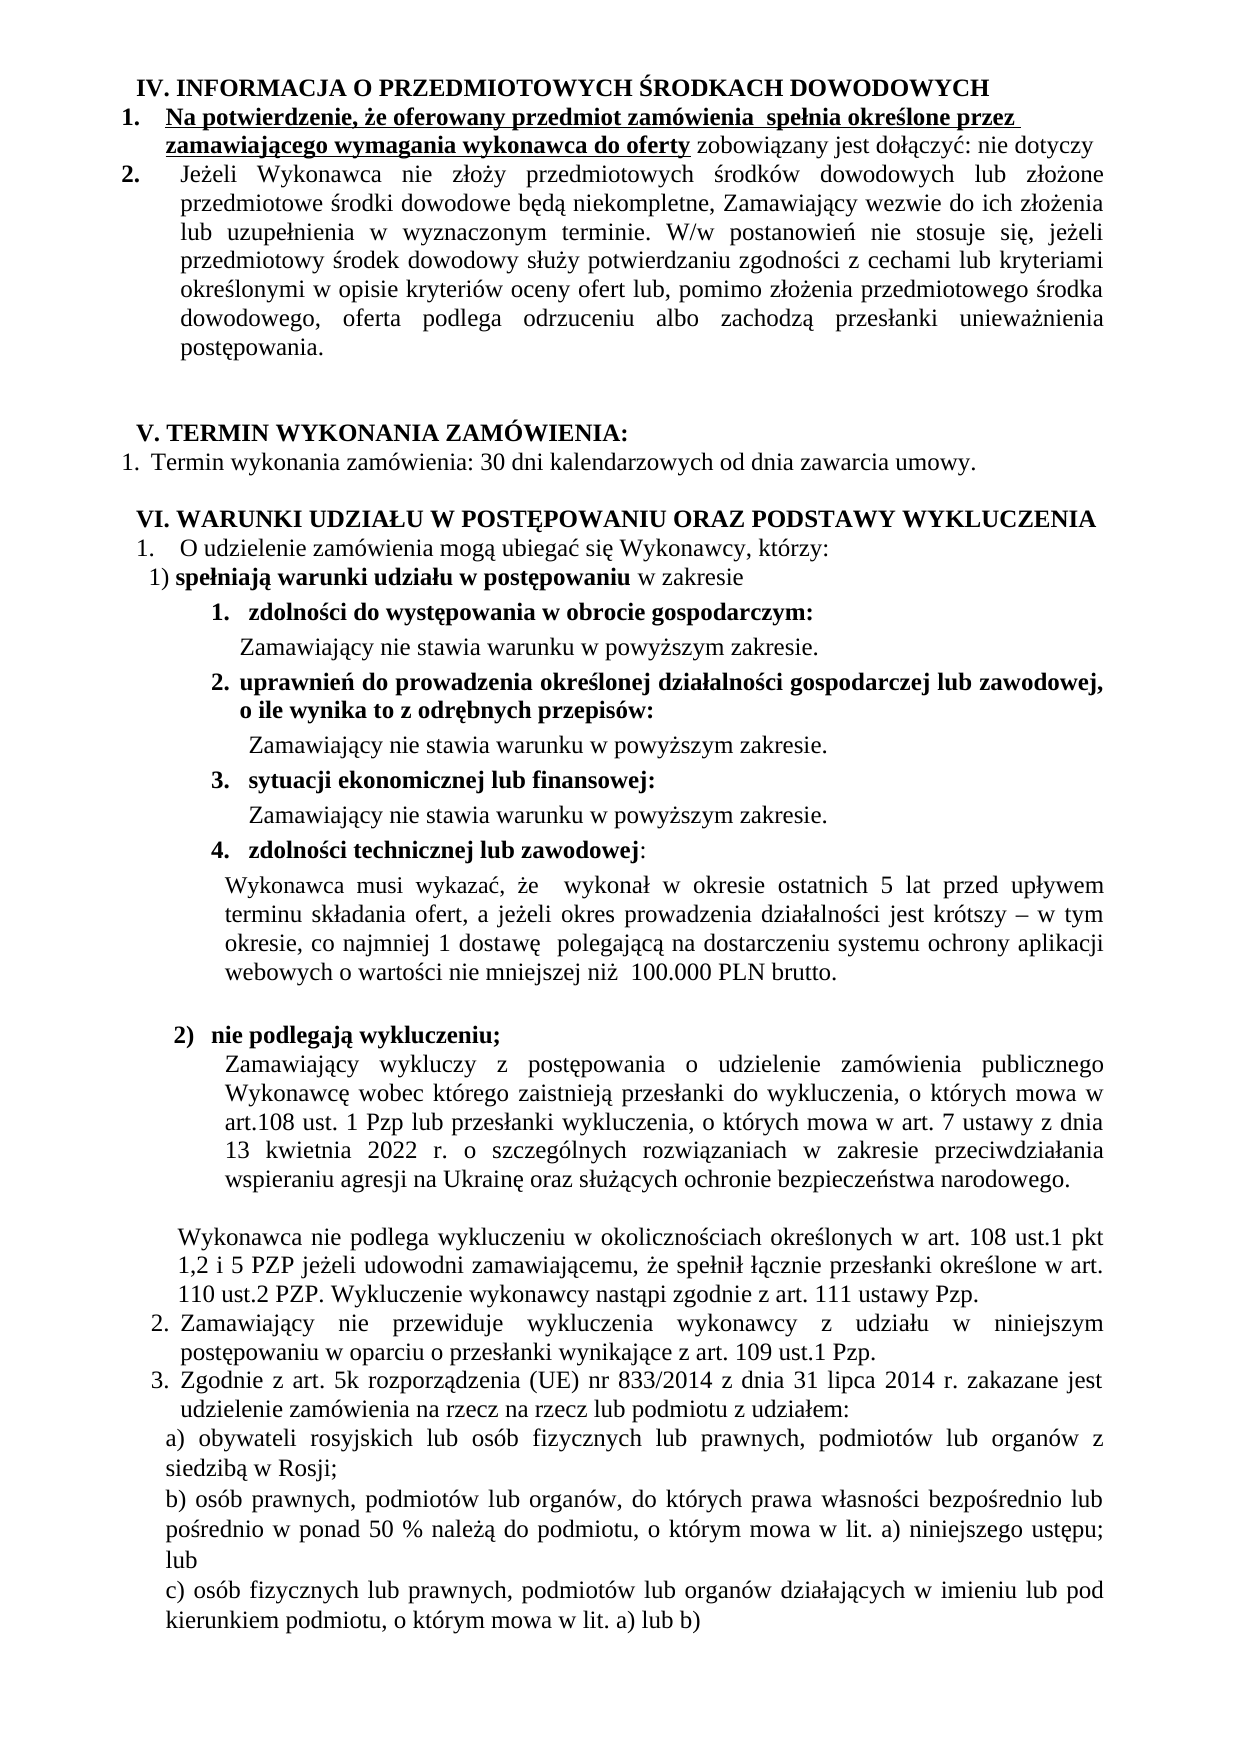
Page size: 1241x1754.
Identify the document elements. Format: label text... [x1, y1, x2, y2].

list uprawnień do prowadzenia określonej działalności gospodarczej lub zawodowej, o ile wynika to z odrębnych przepisów: [211, 667, 1104, 724]
list zdolności technicznej lub zawodowej: [211, 836, 1104, 864]
list sytuacji ekonomicznej lub finansowej: [211, 766, 1104, 794]
text IV. INFORMACJA O PRZEDMIOTOWYCH ŚRODKACH DOWODOWYCH [136, 73, 1104, 102]
list Zgodnie z art. 5k rozporządzenia (UE) nr 833/2014 z dnia 31 lipca 2014 r. zakazane jest udzielenie zamówienia na rzecz na rzecz lub podmiotu z udziałem: [151, 1366, 1104, 1423]
text c) osób fizycznych lub prawnych, podmiotów lub organów działających w imieniu lub pod kierunkiem podmiotu, o którym mowa w lit. a) lub b) [165, 1575, 1104, 1634]
text Zamawiający nie stawia warunku w powyższym zakresie. [248, 731, 1104, 759]
text VI. WARUNKI UDZIAŁU W POSTĘPOWANIU ORAZ PODSTAWY WYKLUCZENIA [136, 504, 1104, 533]
list zdolności do występowania w obrocie gospodarczym: [211, 597, 1104, 626]
text Zamawiający wykluczy z postępowania o udzielenie zamówienia publicznego Wykonawcę wobec którego zaistnieją przesłanki do wykluczenia, o których mowa w art.108 ust. 1 Pzp lub przesłanki wykluczenia, o których mowa w art. 7 ustawy z dnia 13 kwietnia 2022 r. o szczególnych rozwiązaniach w zakresie przeciwdziałania wspieraniu agresji na Ukrainę oraz służących ochronie bezpieczeństwa narodowego. [224, 1049, 1104, 1193]
text a) obywateli rosyjskich lub osób fizycznych lub prawnych, podmiotów lub organów z siedzibą w Rosji; [165, 1423, 1104, 1482]
list Zamawiający nie przewiduje wykluczenia wykonawcy z udziału w niniejszym postępowaniu w oparciu o przesłanki wynikające z art. 109 ust.1 Pzp. [151, 1308, 1104, 1366]
text Wykonawca nie podlega wykluczeniu w okolicznościach określonych w art. 108 ust.1 pkt 1,2 i 5 PZP jeżeli udowodni zamawiającemu, że spełnił łącznie przesłanki określone w art. 110 ust.2 PZP. Wykluczenie wykonawcy nastąpi zgodnie z art. 111 ustawy Pzp. [177, 1222, 1104, 1308]
text Zamawiający nie stawia warunku w powyższym zakresie. [248, 801, 1104, 829]
list Jeżeli Wykonawca nie złoży przedmiotowych środków dowodowych lub złożone przedmiotowe środki dowodowe będą niekompletne, Zamawiający wezwie do ich złożenia lub uzupełnienia w wyznaczonym terminie. W/w postanowień nie stosuje się, jeżeli przedmiotowy środek dowodowy służy potwierdzaniu zgodności z cechami lub kryteriami określonymi w opisie kryteriów oceny ofert lub, pomimo złożenia przedmiotowego środka dowodowego, oferta podlega odrzuceniu albo zachodzą przesłanki unieważnienia postępowania. [121, 159, 1104, 361]
text 1) spełniają warunki udziału w postępowaniu w zakresie [136, 562, 1104, 591]
text V. TERMIN WYKONANIA ZAMÓWIENIA: [136, 418, 1104, 447]
text b) osób prawnych, podmiotów lub organów, do których prawa własności bezpośrednio lub pośrednio w ponad 50 % należą do podmiotu, o którym mowa w lit. a) niniejszego ustępu; lub [165, 1484, 1104, 1573]
list O udzielenie zamówienia mogą ubiegać się Wykonawcy, którzy: [136, 533, 1104, 562]
list Termin wykonania zamówienia: 30 dni kalendarzowych od dnia zawarcia umowy. [121, 447, 1116, 476]
text Wykonawca musi wykazać, że wykonał w okresie ostatnich 5 lat przed upływem terminu składania ofert, a jeżeli okres prowadzenia działalności jest krótszy – w tym okresie, co najmniej 1 dostawę polegającą na dostarczeniu systemu ochrony aplikacji webowych o wartości nie mniejszej niż 100.000 PLN brutto. [224, 871, 1104, 986]
list nie podlegają wykluczeniu; [173, 1021, 1104, 1049]
text Zamawiający nie stawia warunku w powyższym zakresie. [239, 632, 1104, 661]
list Na potwierdzenie, że oferowany przedmiot zamówienia spełnia określone przez zamawiającego wymagania wykonawca do oferty zobowiązany jest dołączyć: nie dotyczy [121, 102, 1104, 159]
